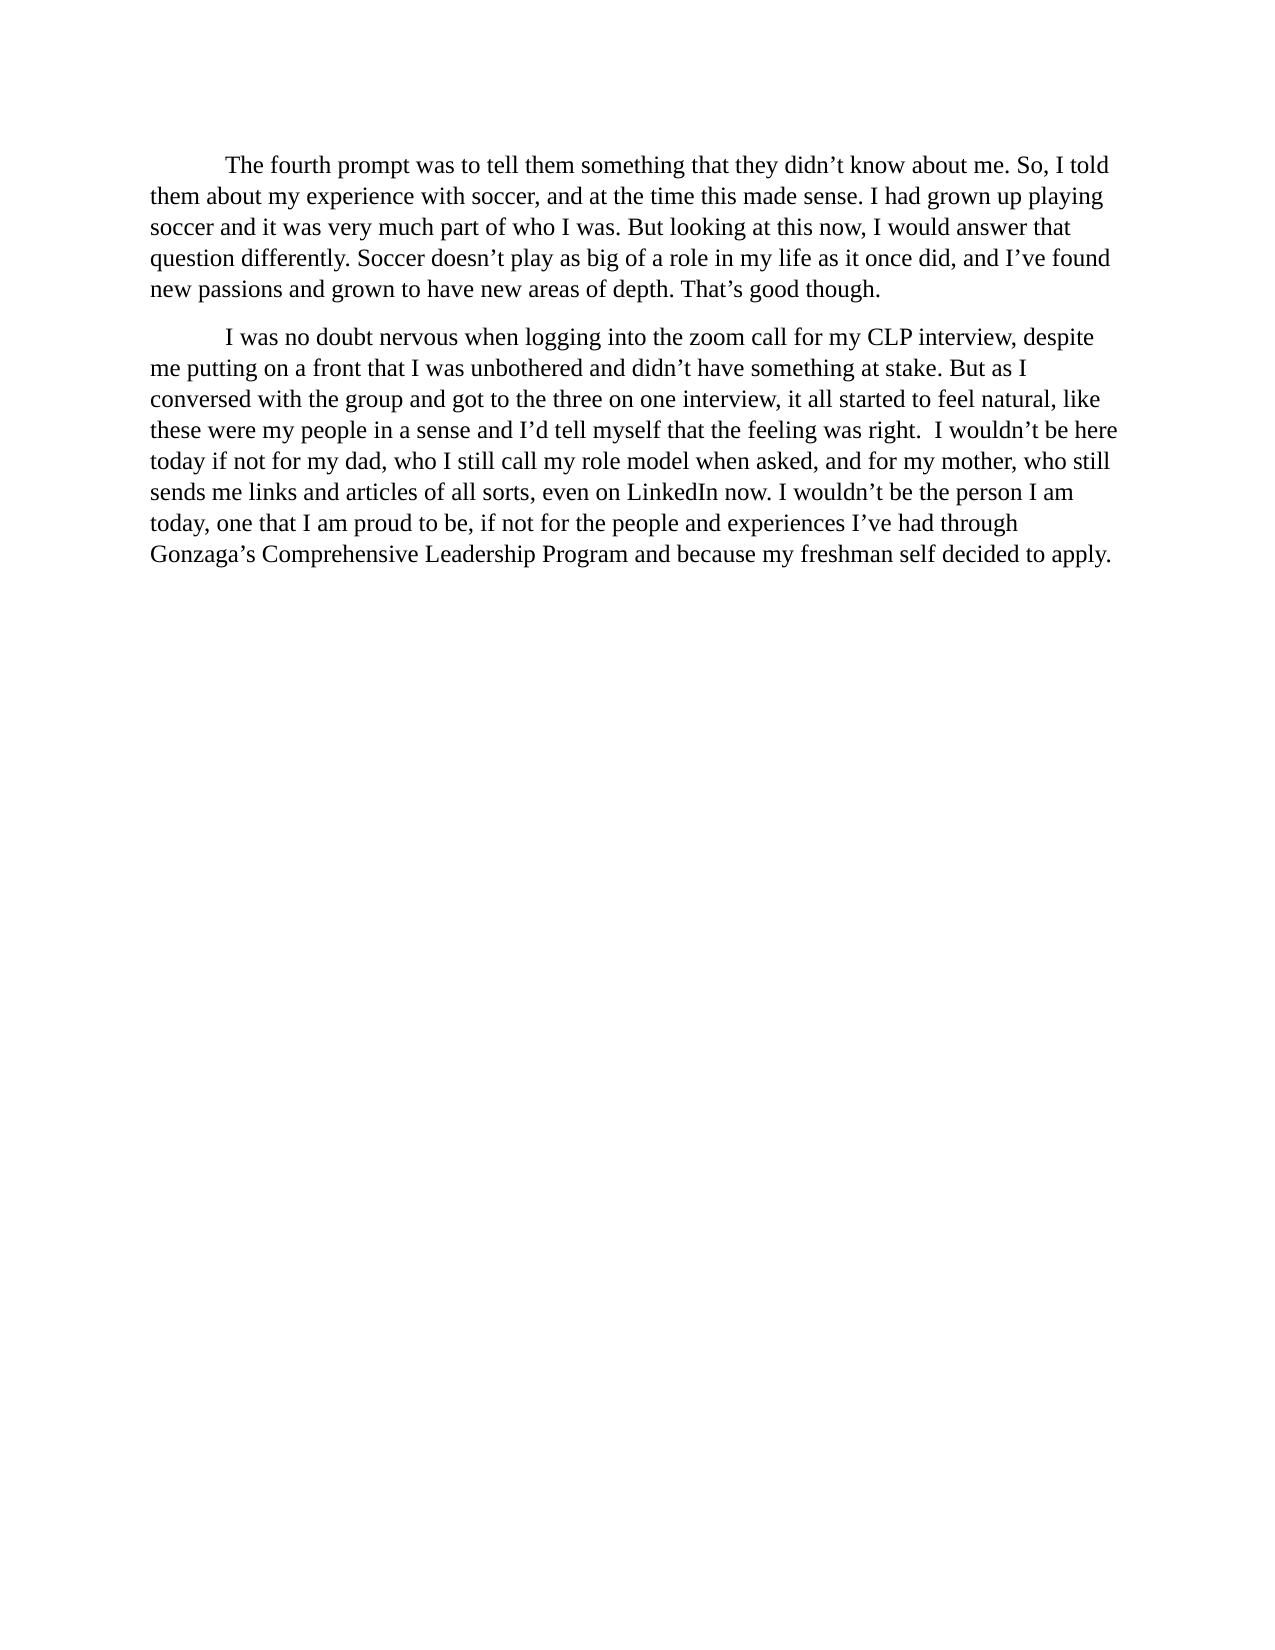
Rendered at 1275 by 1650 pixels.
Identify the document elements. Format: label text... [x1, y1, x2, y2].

text The fourth prompt was to tell them something that they didn’t know about me. So, I told them about my experience with soccer, and at the time this made sense. I had grown up playing soccer and it was very much part of who I was. But looking at this now, I would answer that question differently. Soccer doesn’t play as big of a role in my life as it once did, and I’ve found new passions and grown to have new areas of depth. That’s good though. [150, 150, 1125, 303]
text I was no doubt nervous when logging into the zoom call for my CLP interview, despite me putting on a front that I was unbothered and didn’t have something at stake. But as I conversed with the group and got to the three on one interview, it all started to feel natural, like these were my people in a sense and I’d tell myself that the feeling was right. I wouldn’t be here today if not for my dad, who I still call my role model when asked, and for my mother, who still sends me links and articles of all sorts, even on LinkedIn now. I wouldn’t be the person I am today, one that I am proud to be, if not for the people and experiences I’ve had through Gonzaga’s Comprehensive Leadership Program and because my freshman self decided to apply. [150, 322, 1125, 568]
